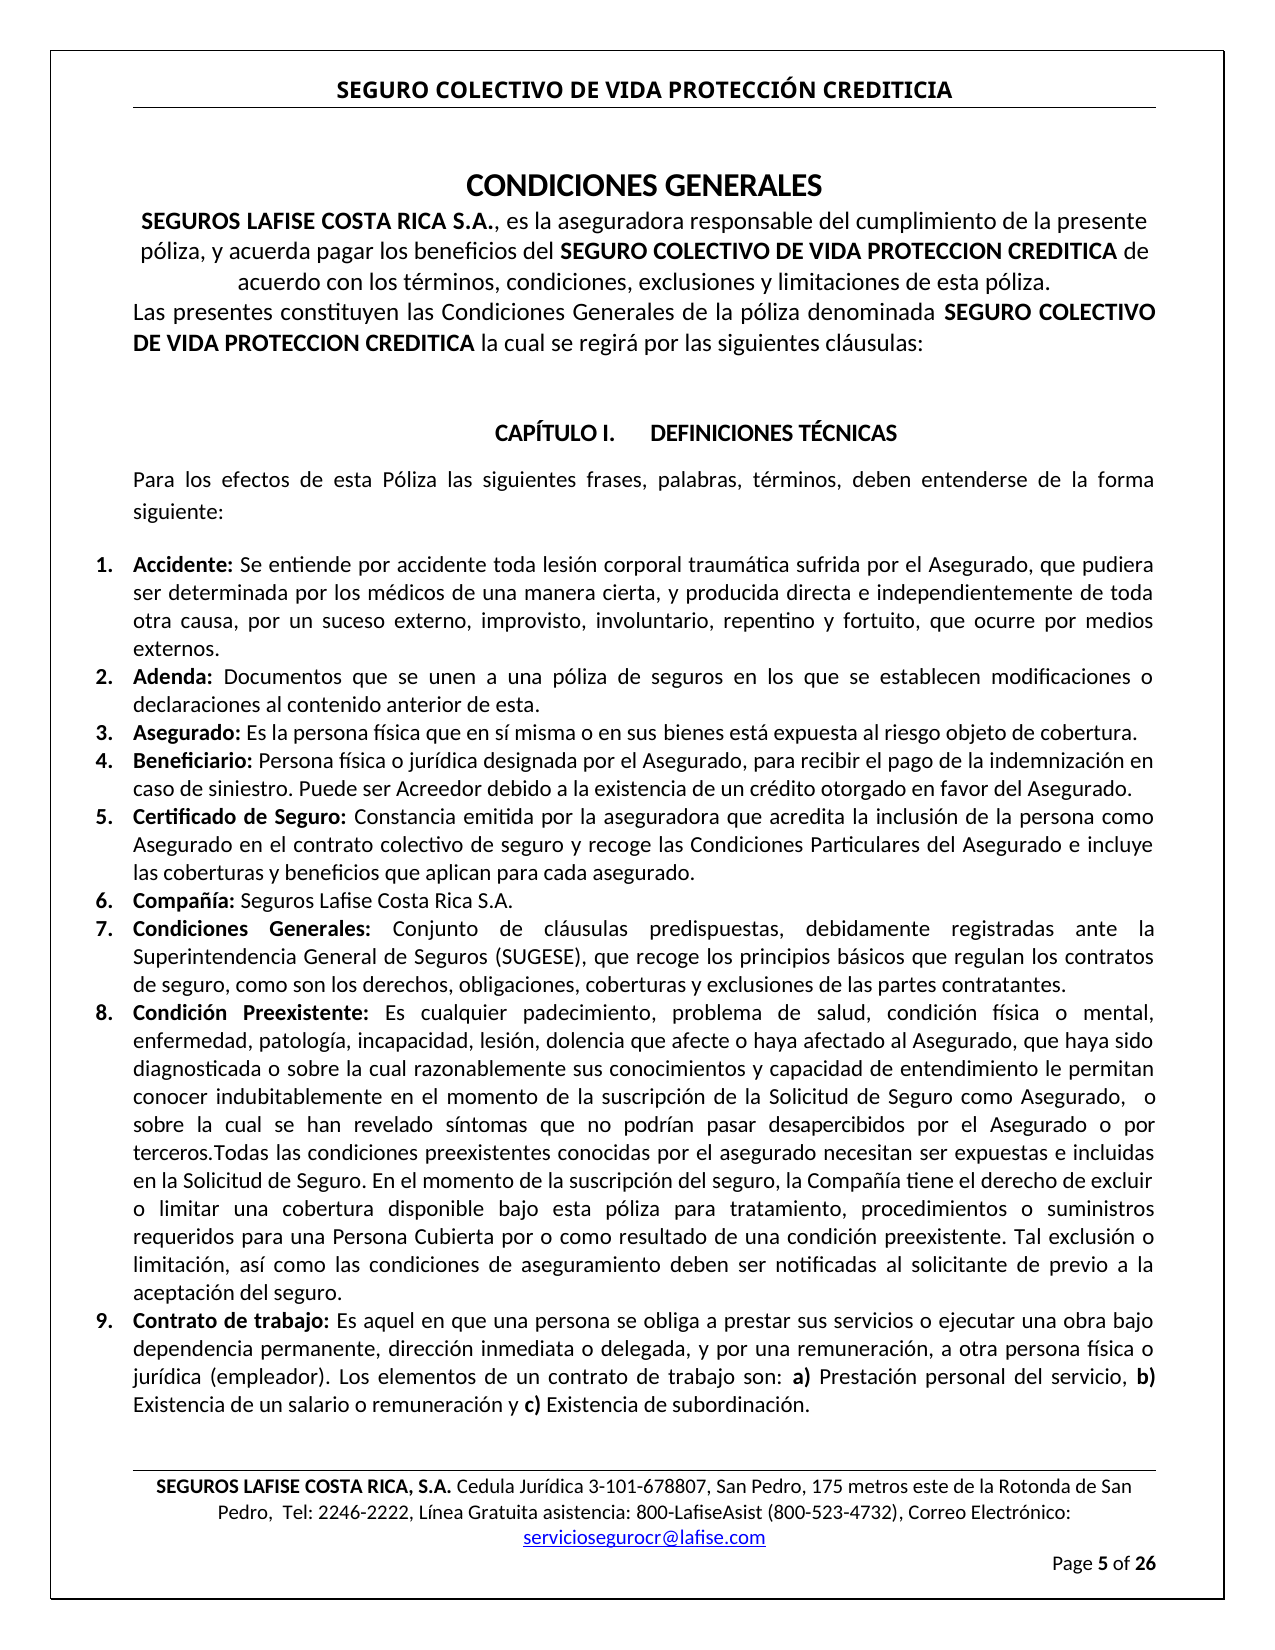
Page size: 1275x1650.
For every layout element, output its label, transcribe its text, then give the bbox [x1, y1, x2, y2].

list Contrato de trabajo: Es aquel en que una persona se obliga a prestar sus servicios o ejecutar una obra bajo dependencia permanente, dirección inmediata o delegada, y por una remuneración, a otra persona física o jurídica (empleador). Los elementos de un contrato de trabajo son: a) Prestación personal del servicio, b) Existencia de un salario o remuneración y c) Existencia de subordinación. [95, 1306, 1156, 1418]
subtitle DEFINICIONES TÉCNICAS [236, 417, 1156, 448]
list Condición Preexistente: Es cualquier padecimiento, problema de salud, condición física o mental, enfermedad, patología, incapacidad, lesión, dolencia que afecte o haya afectado al Asegurado, que haya sido diagnosticada o sobre la cual razonablemente sus conocimientos y capacidad de entendimiento le permitan conocer indubitablemente en el momento de la suscripción de la Solicitud de Seguro como Asegurado, o sobre la cual se han revelado síntomas que no podrían pasar desapercibidos por el Asegurado o por terceros.Todas las condiciones preexistentes conocidas por el asegurado necesitan ser expuestas e incluidas en la Solicitud de Seguro. En el momento de la suscripción del seguro, la Compañía tiene el derecho de excluir o limitar una cobertura disponible bajo esta póliza para tratamiento, procedimientos o suministros requeridos para una Persona Cubierta por o como resultado de una condición preexistente. Tal exclusión o limitación, así como las condiciones de aseguramiento deben ser notificadas al solicitante de previo a la aceptación del seguro. [95, 998, 1156, 1306]
list Accidente: Se entiende por accidente toda lesión corporal traumática sufrida por el Asegurado, que pudiera ser determinada por los médicos de una manera cierta, y producida directa e independientemente de toda otra causa, por un suceso externo, improvisto, involuntario, repentino y fortuito, que ocurre por medios externos. [95, 550, 1156, 662]
list Compañía: Seguros Lafise Costa Rica S.A. [95, 886, 1156, 914]
list Adenda: Documentos que se unen a una póliza de seguros en los que se establecen modificaciones o declaraciones al contenido anterior de esta. [95, 662, 1156, 718]
list Asegurado: Es la persona física que en sí misma o en sus bienes está expuesta al riesgo objeto de cobertura. [95, 718, 1156, 746]
text SEGUROS LAFISE COSTA RICA S.A., es la aseguradora responsable del cumplimiento de la presente póliza, y acuerda pagar los beneficios del SEGURO COLECTIVO DE VIDA PROTECCION CREDITICA de acuerdo con los términos, condiciones, exclusiones y limitaciones de esta póliza. [133, 205, 1156, 296]
text Las presentes constituyen las Condiciones Generales de la póliza denominada SEGURO COLECTIVO DE VIDA PROTECCION CREDITICA la cual se regirá por las siguientes cláusulas: [133, 296, 1156, 357]
list Condiciones Generales: Conjunto de cláusulas predispuestas, debidamente registradas ante la Superintendencia General de Seguros (SUGESE), que recoge los principios básicos que regulan los contratos de seguro, como son los derechos, obligaciones, coberturas y exclusiones de las partes contratantes. [95, 914, 1156, 998]
list Certificado de Seguro: Constancia emitida por la aseguradora que acredita la inclusión de la persona como Asegurado en el contrato colectivo de seguro y recoge las Condiciones Particulares del Asegurado e incluye las coberturas y beneficios que aplican para cada asegurado. [95, 802, 1156, 886]
text Para los efectos de esta Póliza las siguientes frases, palabras, términos, deben entenderse de la forma siguiente: [133, 465, 1156, 525]
list Beneficiario: Persona física o jurídica designada por el Asegurado, para recibir el pago de la indemnización en caso de siniestro. Puede ser Acreedor debido a la existencia de un crédito otorgado en favor del Asegurado. [95, 746, 1156, 802]
subtitle CONDICIONES GENERALES [133, 164, 1156, 205]
